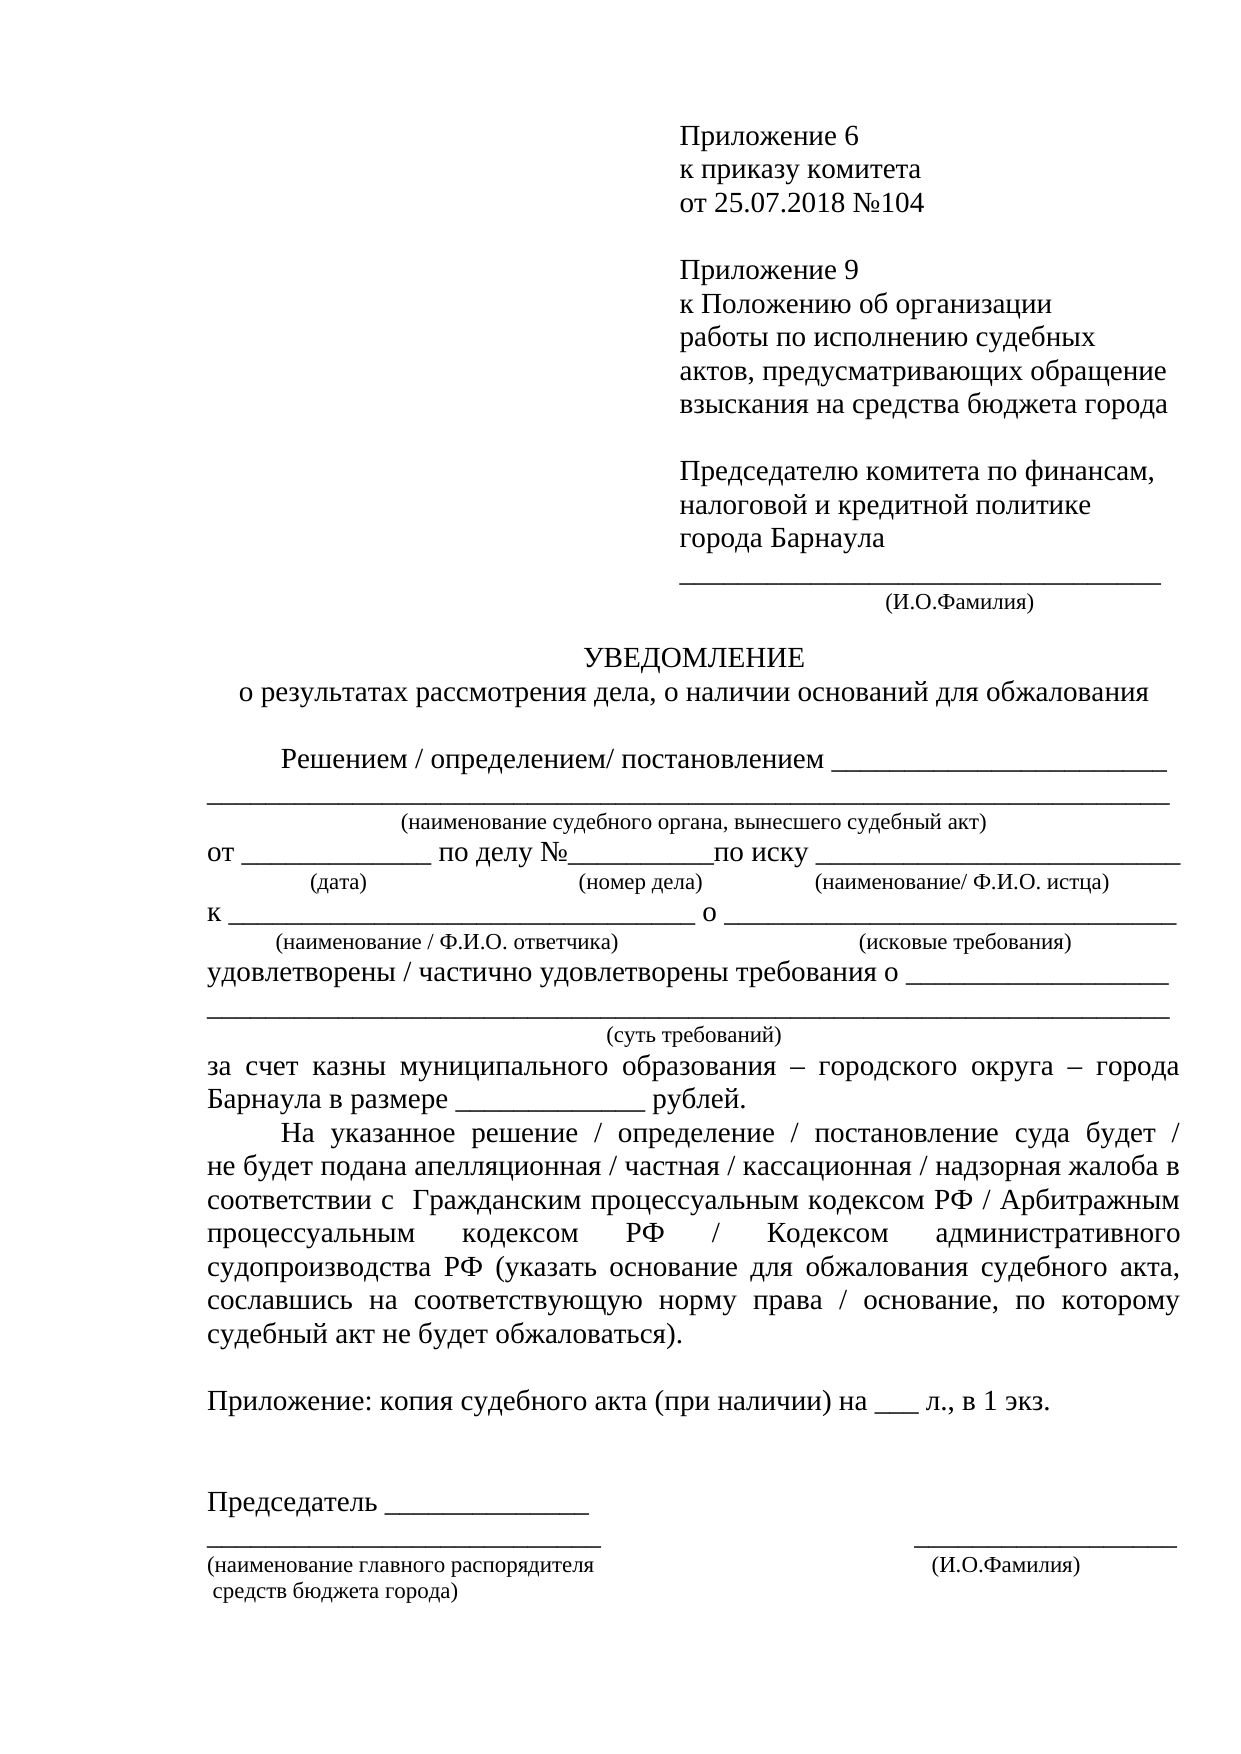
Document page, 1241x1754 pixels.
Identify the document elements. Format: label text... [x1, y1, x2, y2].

text Приложение 6 [679, 118, 1181, 152]
text Приложение 9 [679, 252, 1181, 286]
text налоговой и кредитной политике города Барнаула [679, 487, 1181, 554]
text (наименование главного распорядителя (И.О.Фамилия) [207, 1551, 1181, 1577]
text Председателю комитета по финансам, [679, 453, 1181, 487]
text (дата) (номер дела) (наименование/ Ф.И.О. истца) [207, 868, 1181, 894]
text к ________________________________ о _______________________________ [207, 894, 1181, 928]
text (наименование судебного органа, вынесшего судебный акт) [207, 808, 1181, 834]
text средств бюджета города) [207, 1577, 1181, 1603]
text от 25.07.2018 №104 [679, 185, 1181, 219]
text На указанное решение / определение / постановление суда будет / не будет подана апелляционная / частная / кассационная / надзорная жалоба в соответствии с Гражданским процессуальным кодексом РФ / Арбитражным процессуальным кодексом РФ / Кодексом административного судопроизводства РФ (указать основание для обжалования судебного акта, сославшись на соответствующую норму права / основание, по которому судебный акт не будет обжаловаться). [207, 1115, 1181, 1349]
text актов, предусматривающих обращение взыскания на средства бюджета города [679, 353, 1181, 420]
text от _____________ по делу №__________по иску _________________________ [207, 834, 1181, 868]
text (И.О.Фамилия) [679, 588, 1181, 614]
text Председатель ______________ [207, 1484, 1181, 1517]
text к приказу комитета [679, 152, 1181, 185]
text за счет казны муниципального образования – городского округа – города Барнаула в размере _____________ рублей. [207, 1048, 1181, 1115]
text к Положению об организации [679, 286, 1181, 319]
text УВЕДОМЛЕНИЕ [207, 640, 1181, 674]
text Решением / определением/ постановлением _______________________ [207, 741, 1181, 774]
text работы по исполнению судебных [679, 319, 1181, 353]
text __________________________________________________________________ [207, 988, 1181, 1021]
text __________________________________________________________________ [207, 774, 1181, 808]
text о результатах рассмотрения дела, о наличии оснований для обжалования [207, 674, 1181, 707]
text ___________________________ __________________ [207, 1517, 1181, 1551]
text (суть требований) [207, 1021, 1181, 1048]
text _________________________________ [679, 554, 1181, 588]
text (наименование / Ф.И.О. ответчика) (исковые требования) [207, 928, 1181, 954]
text удовлетворены / частично удовлетворены требования о __________________ [207, 954, 1181, 988]
text Приложение: копия судебного акта (при наличии) на ___ л., в 1 экз. [207, 1383, 1181, 1417]
